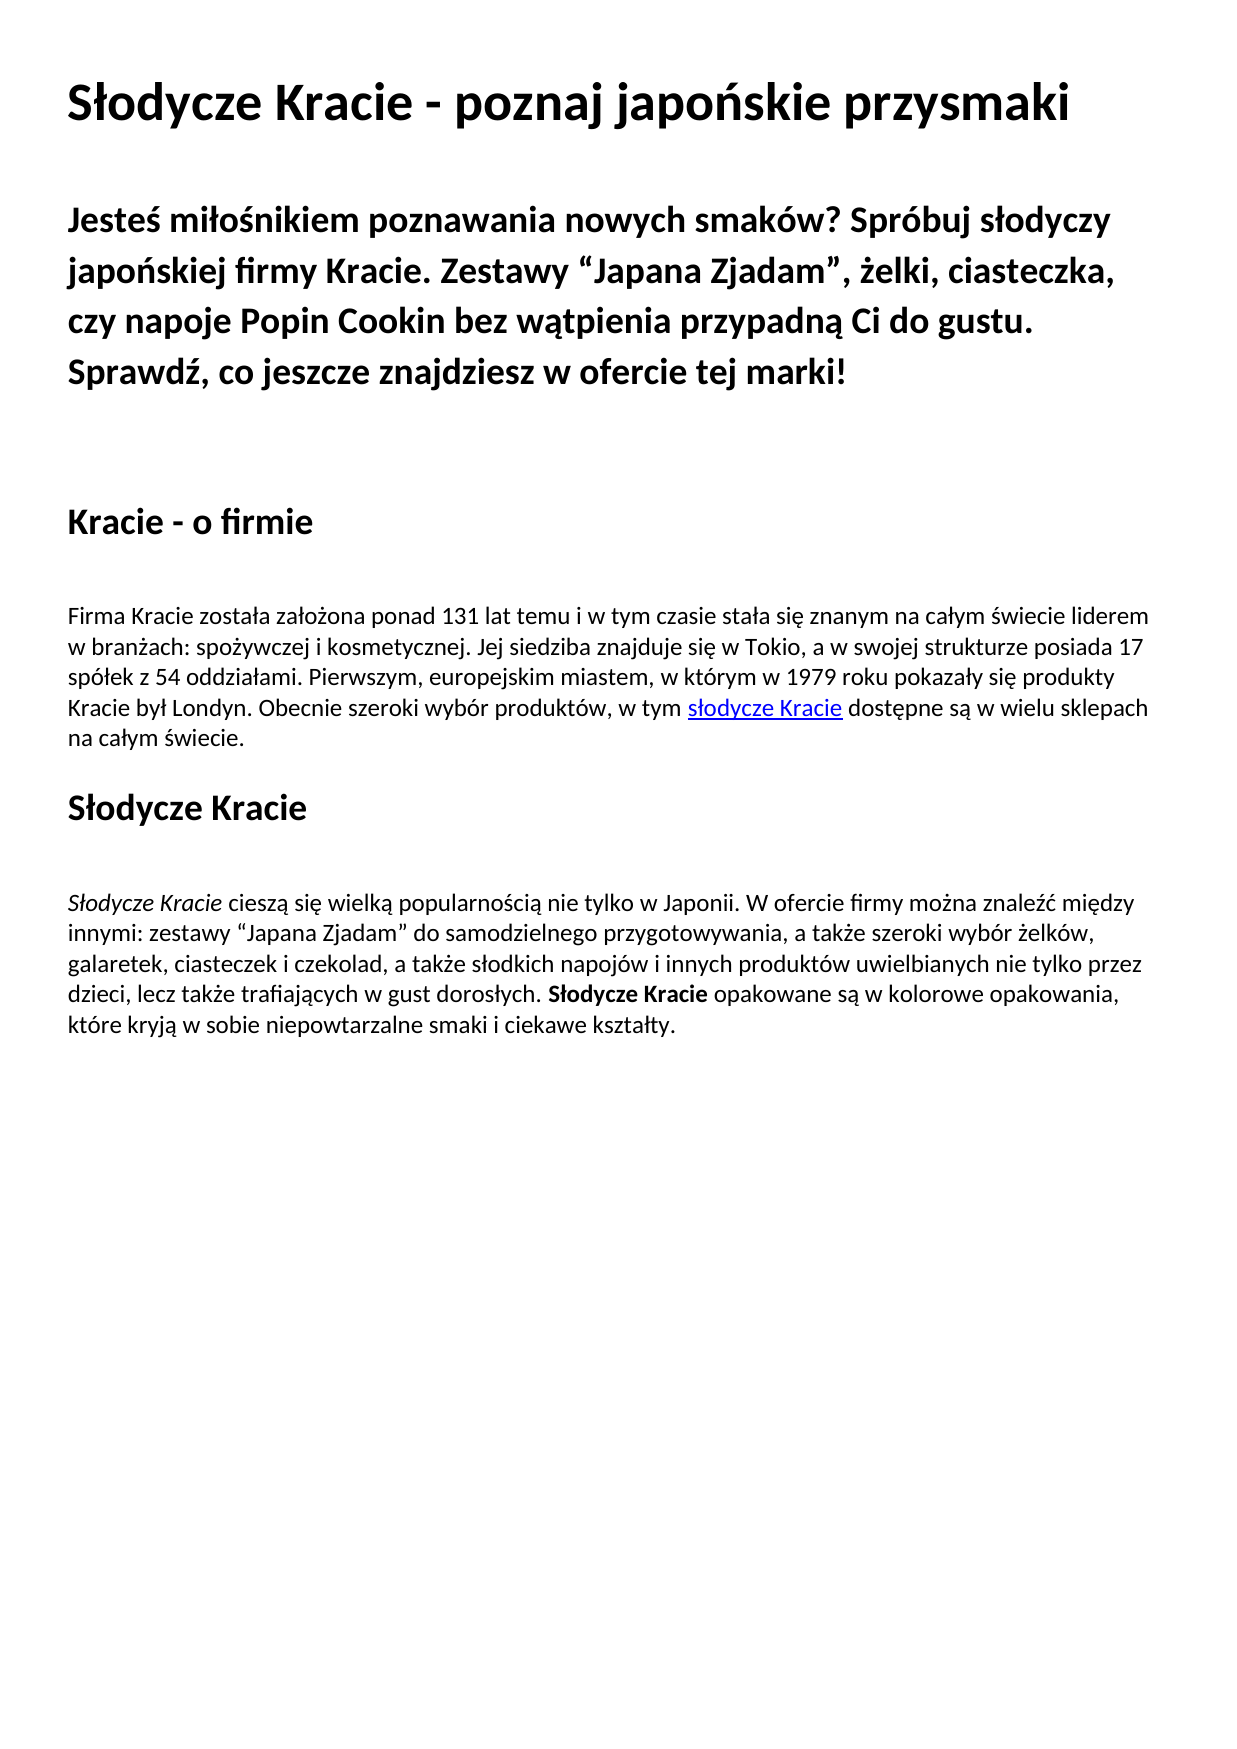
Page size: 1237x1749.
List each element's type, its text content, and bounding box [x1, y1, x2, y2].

text Kracie - o firmie [68, 498, 1169, 544]
text Słodycze Kracie [68, 784, 1169, 830]
text Słodycze Kracie cieszą się wielką popularnością nie tylko w Japonii. W ofercie firmy można znaleźć między innymi: zestawy “Japana Zjadam” do samodzielnego przygotowywania, a także szeroki wybór żelków, galaretek, ciasteczek i czekolad, a także słodkich napojów i innych produktów uwielbianych nie tylko przez dzieci, lecz także trafiających w gust dorosłych. Słodycze Kracie opakowane są w kolorowe opakowania, które kryją w sobie niepowtarzalne smaki i ciekawe kształty. [68, 887, 1169, 1039]
text Jesteś miłośnikiem poznawania nowych smaków? Spróbuj słodyczy japońskiej firmy Kracie. Zestawy “Japana Zjadam”, żelki, ciasteczka, czy napoje Popin Cookin bez wątpienia przypadną Ci do gustu. Sprawdź, co jeszcze znajdziesz w ofercie tej marki! [68, 196, 1169, 393]
text Firma Kracie została założona ponad 131 lat temu i w tym czasie stała się znanym na całym świecie liderem w branżach: spożywczej i kosmetycznej. Jej siedziba znajduje się w Tokio, a w swojej strukturze posiada 17 spółek z 54 oddziałami. Pierwszym, europejskim miastem, w którym w 1979 roku pokazały się produkty Kracie był Londyn. Obecnie szeroki wybór produktów, w tym słodycze Kracie dostępne są w wielu sklepach na całym świecie. [68, 601, 1169, 753]
text Słodycze Kracie - poznaj japońskie przysmaki [68, 68, 1169, 134]
